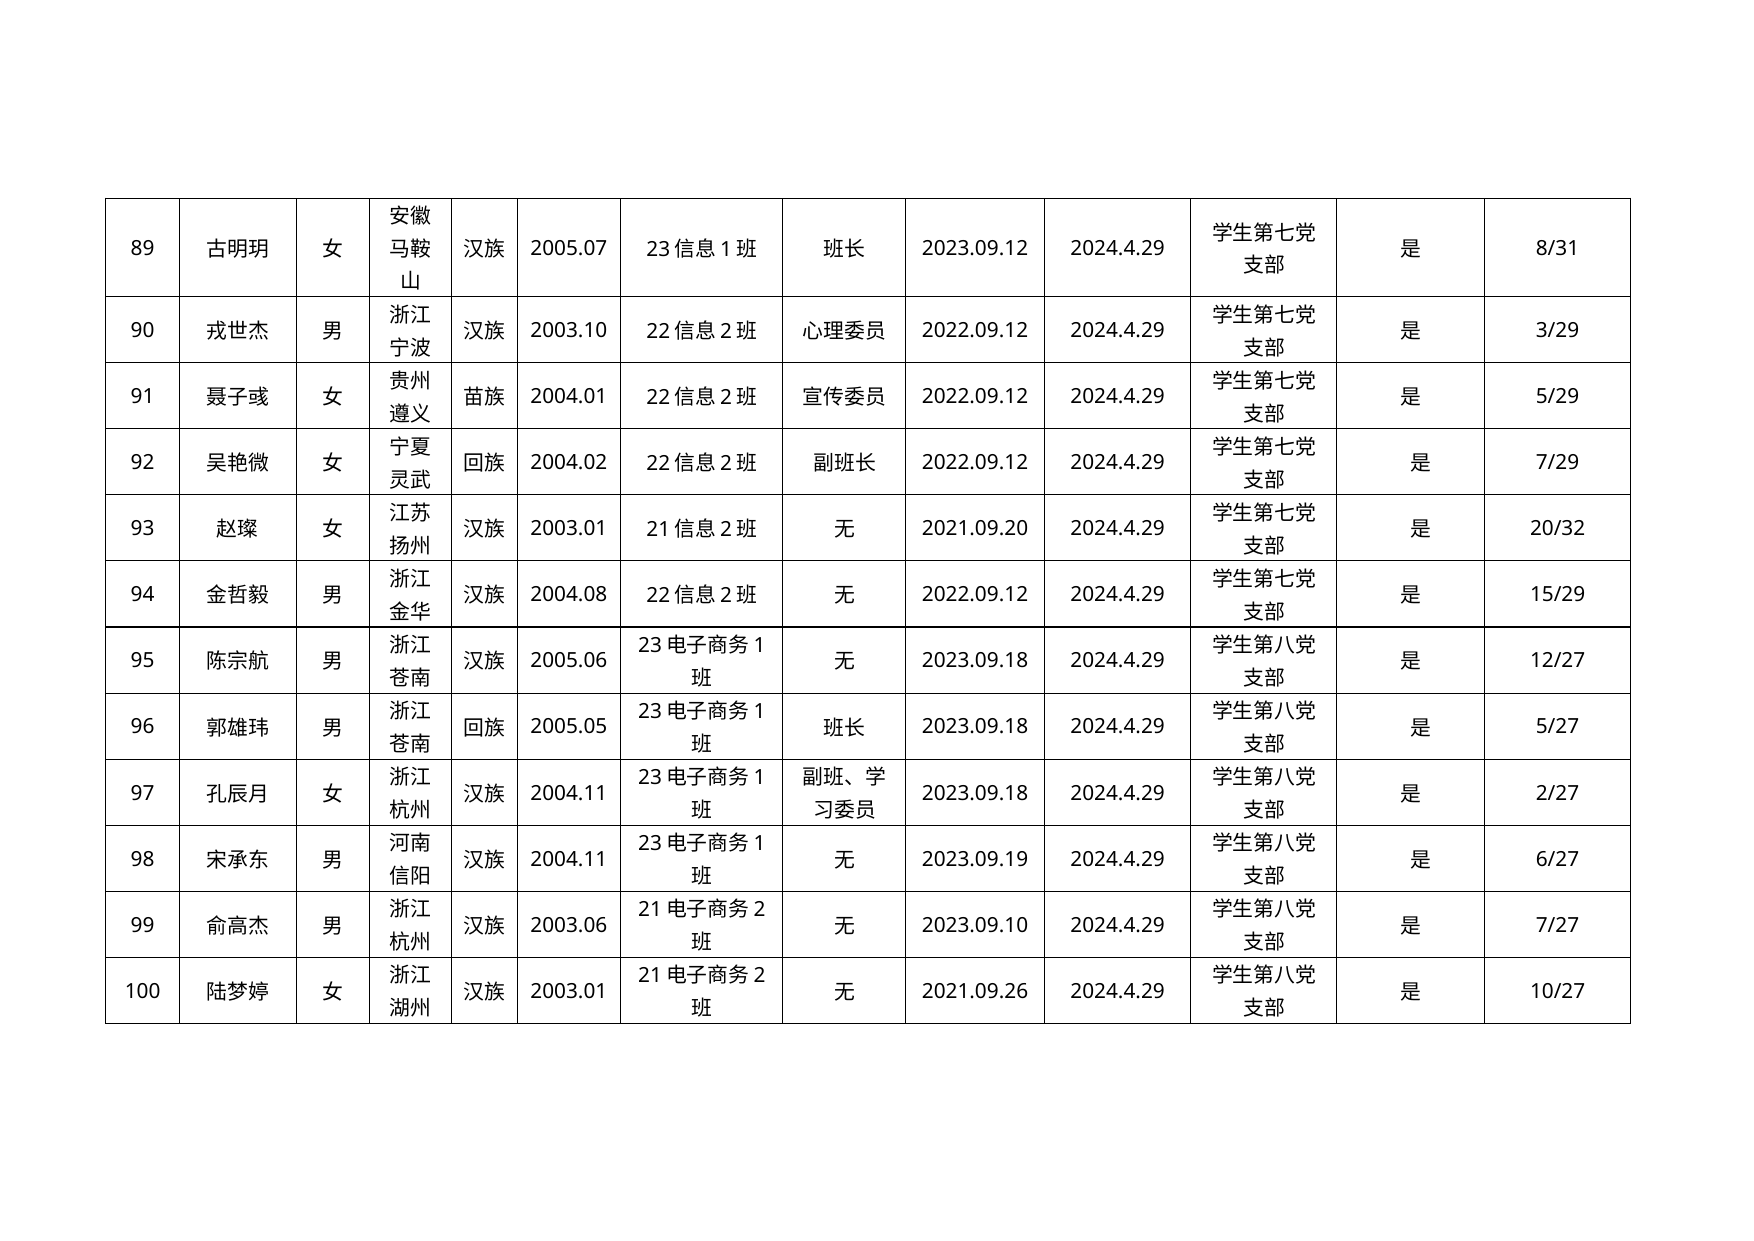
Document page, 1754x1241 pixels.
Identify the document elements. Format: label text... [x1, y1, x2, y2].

table_cell 汉族 [452, 760, 517, 824]
table_cell 孔辰月 [180, 760, 296, 824]
table_cell 女 [297, 958, 369, 1023]
table_cell 是 [1337, 628, 1484, 692]
table_cell 96 [106, 694, 179, 758]
table_cell 10/27 [1485, 958, 1630, 1023]
table_cell 汉族 [452, 628, 517, 692]
table_cell 无 [783, 561, 905, 626]
table_cell 2005.07 [518, 199, 620, 296]
table_cell 2004.01 [518, 363, 620, 428]
table_cell 2005.06 [518, 628, 620, 692]
table_cell 学生第七党支部 [1191, 429, 1336, 494]
table_cell 23电子商务1班 [621, 760, 782, 824]
table_cell 6/27 [1485, 826, 1630, 891]
table_cell 古明玥 [180, 199, 296, 296]
table_cell 21电子商务2班 [621, 892, 782, 957]
table_cell 汉族 [452, 495, 517, 560]
table_cell 94 [106, 561, 179, 626]
table_cell 100 [106, 958, 179, 1023]
table_cell 女 [297, 429, 369, 494]
table_cell 93 [106, 495, 179, 560]
table_cell 郭雄玮 [180, 694, 296, 758]
table_cell 是 [1337, 826, 1484, 891]
table_cell 是 [1337, 694, 1484, 758]
table_cell 宣传委员 [783, 363, 905, 428]
table_cell 2004.11 [518, 826, 620, 891]
table_cell 女 [297, 363, 369, 428]
table_cell 心理委员 [783, 297, 905, 362]
table_cell 是 [1337, 958, 1484, 1023]
table_cell 学生第八党支部 [1191, 826, 1336, 891]
table_cell 副班、学习委员 [783, 760, 905, 824]
table_cell 2024.4.29 [1045, 628, 1190, 692]
table_cell 2003.01 [518, 958, 620, 1023]
table_cell 12/27 [1485, 628, 1630, 692]
table_cell 2003.01 [518, 495, 620, 560]
table_cell 班长 [783, 199, 905, 296]
table_cell 是 [1337, 892, 1484, 957]
table_cell 副班长 [783, 429, 905, 494]
table_cell 20/32 [1485, 495, 1630, 560]
table_cell 学生第七党支部 [1191, 495, 1336, 560]
table_cell 2024.4.29 [1045, 297, 1190, 362]
table_cell 2024.4.29 [1045, 694, 1190, 758]
table_cell 回族 [452, 694, 517, 758]
table_cell 班长 [783, 694, 905, 758]
table_cell 2004.08 [518, 561, 620, 626]
table_cell 23电子商务1班 [621, 628, 782, 692]
table_cell 2024.4.29 [1045, 958, 1190, 1023]
table_cell 男 [297, 297, 369, 362]
table_cell 95 [106, 628, 179, 692]
table_cell 23信息1班 [621, 199, 782, 296]
table_cell 2021.09.26 [906, 958, 1044, 1023]
table_cell 是 [1337, 760, 1484, 824]
table_cell 宋承东 [180, 826, 296, 891]
table_cell 是 [1337, 363, 1484, 428]
table_cell 2004.02 [518, 429, 620, 494]
table_cell 2023.09.10 [906, 892, 1044, 957]
table_cell 学生第七党支部 [1191, 561, 1336, 626]
table_cell 回族 [452, 429, 517, 494]
table_cell 99 [106, 892, 179, 957]
table_cell 浙江宁波 [370, 297, 451, 362]
table_cell 陆梦婷 [180, 958, 296, 1023]
table_cell 江苏扬州 [370, 495, 451, 560]
table_cell 2003.06 [518, 892, 620, 957]
table_cell 92 [106, 429, 179, 494]
table_cell 汉族 [452, 199, 517, 296]
table_cell 安徽马鞍山 [370, 199, 451, 296]
table_cell 无 [783, 892, 905, 957]
table_cell 无 [783, 628, 905, 692]
table_cell 是 [1337, 495, 1484, 560]
table_cell 2024.4.29 [1045, 561, 1190, 626]
table_cell 是 [1337, 429, 1484, 494]
table_cell 无 [783, 495, 905, 560]
table_cell 5/27 [1485, 694, 1630, 758]
table_cell 2022.09.12 [906, 297, 1044, 362]
table_cell 学生第八党支部 [1191, 760, 1336, 824]
table_cell 浙江苍南 [370, 628, 451, 692]
table_cell 学生第七党支部 [1191, 297, 1336, 362]
table_cell 5/29 [1485, 363, 1630, 428]
table_cell 2023.09.18 [906, 628, 1044, 692]
table_cell 赵璨 [180, 495, 296, 560]
table_cell 23电子商务1班 [621, 694, 782, 758]
table_cell 2023.09.12 [906, 199, 1044, 296]
table_cell 15/29 [1485, 561, 1630, 626]
table_cell 陈宗航 [180, 628, 296, 692]
table_cell 8/31 [1485, 199, 1630, 296]
table_cell 男 [297, 628, 369, 692]
table_cell 学生第八党支部 [1191, 628, 1336, 692]
table_cell 吴艳微 [180, 429, 296, 494]
table_cell 2003.10 [518, 297, 620, 362]
table_cell 91 [106, 363, 179, 428]
table_cell 无 [783, 958, 905, 1023]
table_cell 2021.09.20 [906, 495, 1044, 560]
table_cell 2024.4.29 [1045, 495, 1190, 560]
table_cell 2/27 [1485, 760, 1630, 824]
table_cell 2024.4.29 [1045, 760, 1190, 824]
table_cell 宁夏灵武 [370, 429, 451, 494]
table_cell 男 [297, 561, 369, 626]
table_cell 汉族 [452, 958, 517, 1023]
table_cell 汉族 [452, 826, 517, 891]
table_cell 22信息2班 [621, 297, 782, 362]
table_cell 汉族 [452, 297, 517, 362]
table_cell 22信息2班 [621, 561, 782, 626]
table_cell 无 [783, 826, 905, 891]
table_cell 23电子商务1班 [621, 826, 782, 891]
table_cell 2004.11 [518, 760, 620, 824]
table_cell 21信息2班 [621, 495, 782, 560]
table_cell 2022.09.12 [906, 561, 1044, 626]
table_cell 浙江金华 [370, 561, 451, 626]
table_cell 河南信阳 [370, 826, 451, 891]
table_cell 学生第八党支部 [1191, 892, 1336, 957]
table_cell 2024.4.29 [1045, 429, 1190, 494]
table_cell 2024.4.29 [1045, 199, 1190, 296]
table_cell 苗族 [452, 363, 517, 428]
table_cell 学生第七党支部 [1191, 199, 1336, 296]
table_cell 男 [297, 826, 369, 891]
table_cell 学生第八党支部 [1191, 694, 1336, 758]
table_cell 97 [106, 760, 179, 824]
table_cell 22信息2班 [621, 429, 782, 494]
table_cell 7/27 [1485, 892, 1630, 957]
table_cell 89 [106, 199, 179, 296]
table_cell 男 [297, 694, 369, 758]
table_cell 戎世杰 [180, 297, 296, 362]
table_cell 2022.09.12 [906, 429, 1044, 494]
table_cell 2024.4.29 [1045, 363, 1190, 428]
table_cell 学生第八党支部 [1191, 958, 1336, 1023]
table_cell 3/29 [1485, 297, 1630, 362]
table_cell 是 [1337, 561, 1484, 626]
table_cell 2023.09.19 [906, 826, 1044, 891]
table_cell 汉族 [452, 561, 517, 626]
table_cell 22信息2班 [621, 363, 782, 428]
table_cell 浙江杭州 [370, 892, 451, 957]
table_cell 98 [106, 826, 179, 891]
table_cell 女 [297, 199, 369, 296]
table_cell 聂子彧 [180, 363, 296, 428]
table_cell 7/29 [1485, 429, 1630, 494]
table_cell 是 [1337, 297, 1484, 362]
table_cell 2005.05 [518, 694, 620, 758]
table_cell 21电子商务2班 [621, 958, 782, 1023]
table_cell 俞高杰 [180, 892, 296, 957]
table_cell 2022.09.12 [906, 363, 1044, 428]
table_cell 女 [297, 760, 369, 824]
table_cell 90 [106, 297, 179, 362]
table_cell 学生第七党支部 [1191, 363, 1336, 428]
table_cell 2023.09.18 [906, 694, 1044, 758]
table_cell 浙江湖州 [370, 958, 451, 1023]
table_cell 2024.4.29 [1045, 892, 1190, 957]
table_cell 2023.09.18 [906, 760, 1044, 824]
table_cell 女 [297, 495, 369, 560]
table_cell 是 [1337, 199, 1484, 296]
table_cell 男 [297, 892, 369, 957]
table_cell 汉族 [452, 892, 517, 957]
table_cell 浙江苍南 [370, 694, 451, 758]
table_cell 贵州遵义 [370, 363, 451, 428]
table_cell 浙江杭州 [370, 760, 451, 824]
table_cell 2024.4.29 [1045, 826, 1190, 891]
table_cell 金哲毅 [180, 561, 296, 626]
